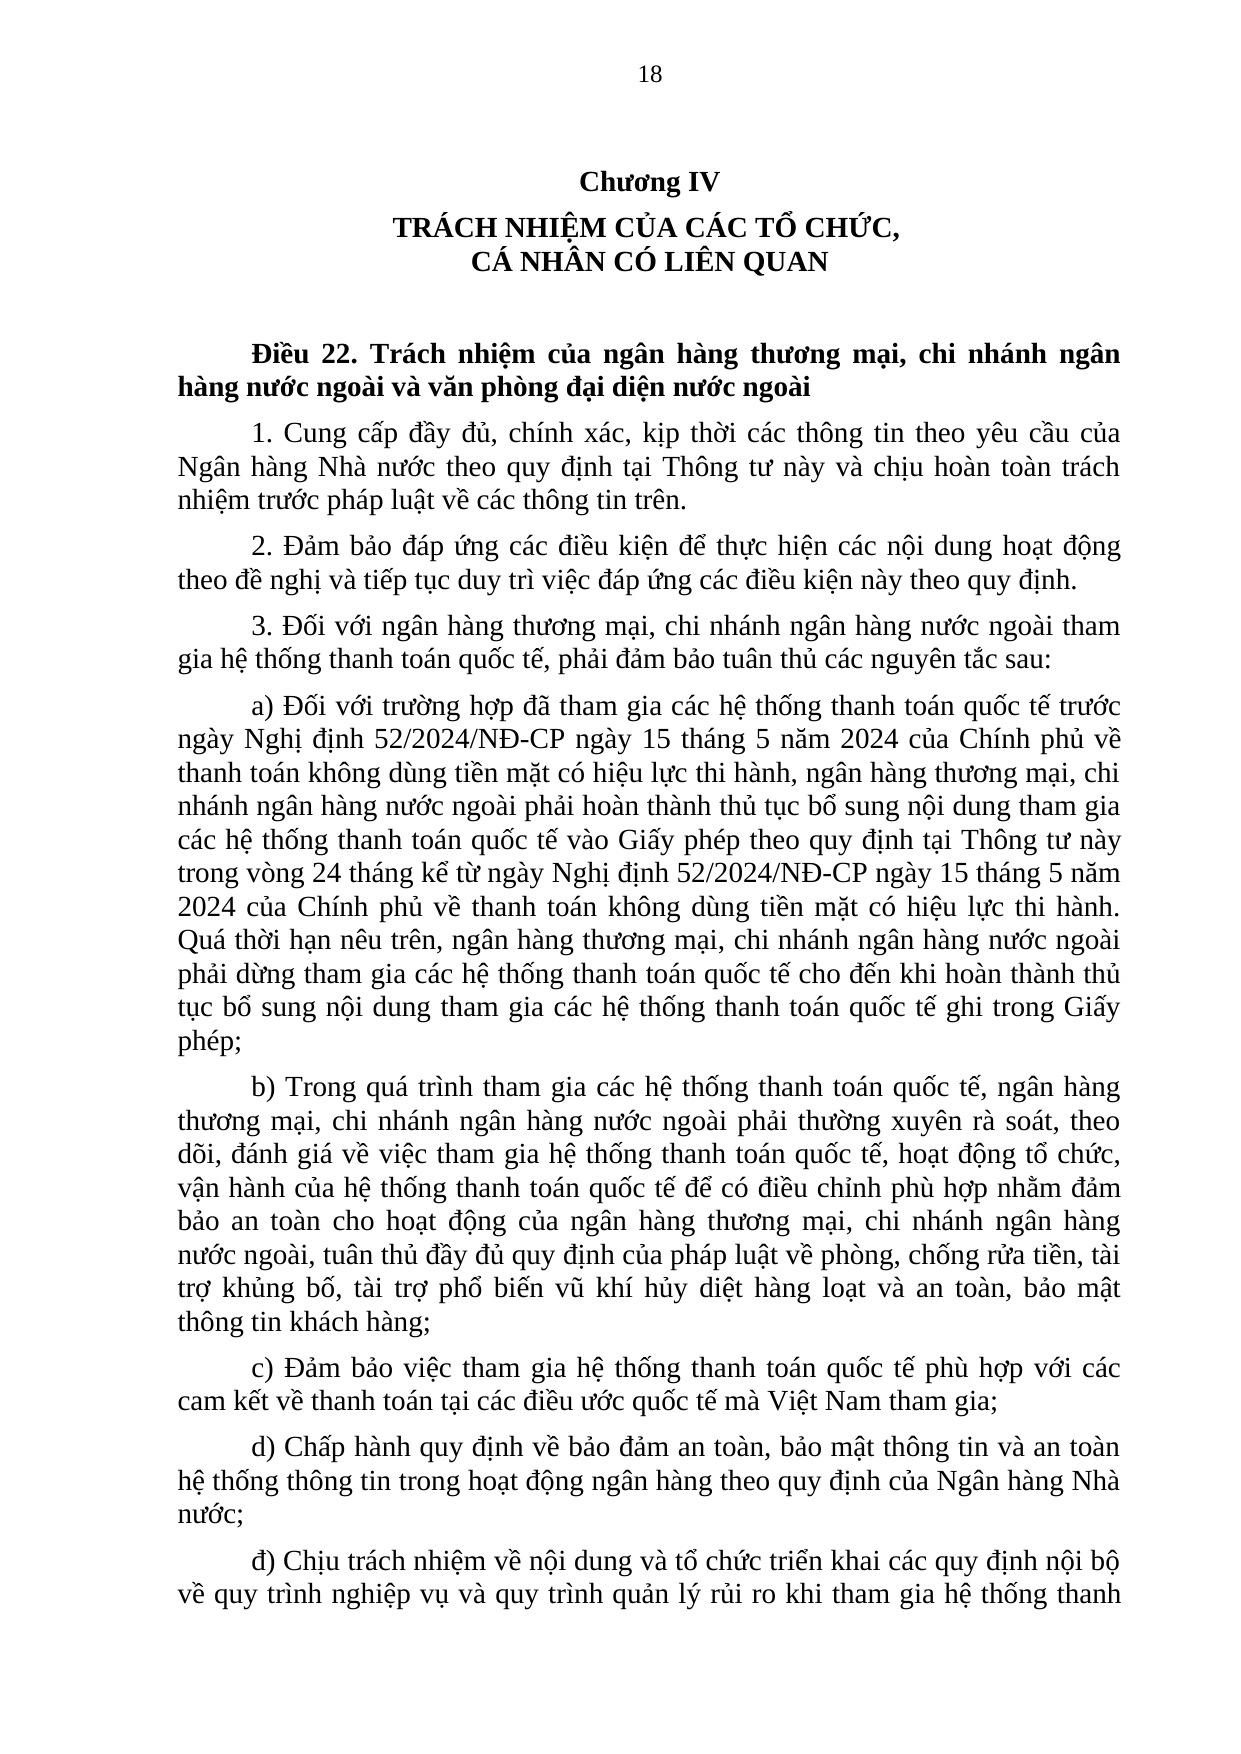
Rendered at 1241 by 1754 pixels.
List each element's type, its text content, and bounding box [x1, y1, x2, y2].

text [177, 1543, 1122, 1610]
text b) Trong quá trình tham gia các hệ thống thanh toán quốc tế, ngân hàng thương mại, chi nhánh ngân hàng nước ngoài phải thường xuyên rà soát, theo dõi, đánh giá về việc tham gia hệ thống thanh toán quốc tế, hoạt động tổ chức, vận hành của hệ thống thanh toán quốc tế để có điều chỉnh phù hợp nhằm đảm bảo an toàn cho hoạt động của ngân hàng thương mại, chi nhánh ngân hàng nước ngoài, tuân thủ đầy đủ quy định của pháp luật về phòng, chống rửa tiền, tài trợ khủng bố, tài trợ phổ biến vũ khí hủy diệt hàng loạt và an toàn, bảo mật thông tin khách hàng; [177, 1069, 1122, 1337]
text 2. Đảm bảo đáp ứng các điều kiện để thực hiện các nội dung hoạt động theo đề nghị và tiếp tục duy trì việc đáp ứng các điều kiện này theo quy định. [177, 528, 1122, 596]
text Điều 22. Trách nhiệm của ngân hàng thương mại, chi nhánh ngân hàng nước ngoài và văn phòng đại diện nước ngoài [177, 336, 1122, 403]
text 3. Đối với ngân hàng thương mại, chi nhánh ngân hàng nước ngoài tham gia hệ thống thanh toán quốc tế, phải đảm bảo tuân thủ các nguyên tắc sau: [177, 608, 1122, 675]
text TRÁCH NHIỆM CỦA CÁC TỔ CHỨC, CÁ NHÂN CÓ LIÊN QUAN [177, 210, 1122, 277]
text a) Đối với trường hợp đã tham gia các hệ thống thanh toán quốc tế trước ngày Nghị định 52/2024/NĐ-CP ngày 15 tháng 5 năm 2024 của Chính phủ về thanh toán không dùng tiền mặt có hiệu lực thi hành, ngân hàng thương mại, chi nhánh ngân hàng nước ngoài phải hoàn thành thủ tục bổ sung nội dung tham gia các hệ thống thanh toán quốc tế vào Giấy phép theo quy định tại Thông tư này trong vòng 24 tháng kể từ ngày Nghị định 52/2024/NĐ-CP ngày 15 tháng 5 năm 2024 của Chính phủ về thanh toán không dùng tiền mặt có hiệu lực thi hành. Quá thời hạn nêu trên, ngân hàng thương mại, chi nhánh ngân hàng nước ngoài phải dừng tham gia các hệ thống thanh toán quốc tế cho đến khi hoàn thành thủ tục bổ sung nội dung tham gia các hệ thống thanh toán quốc tế ghi trong Giấy phép; [177, 688, 1122, 1057]
text c) Đảm bảo việc tham gia hệ thống thanh toán quốc tế phù hợp với các cam kết về thanh toán tại các điều ước quốc tế mà Việt Nam tham gia; [177, 1350, 1122, 1417]
text 1. Cung cấp đầy đủ, chính xác, kịp thời các thông tin theo yêu cầu của Ngân hàng Nhà nước theo quy định tại Thông tư này và chịu hoàn toàn trách nhiệm trước pháp luật về các thông tin trên. [177, 415, 1122, 516]
text Chương IV [177, 164, 1122, 198]
text d) Chấp hành quy định về bảo đảm an toàn, bảo mật thông tin và an toàn hệ thống thông tin trong hoạt động ngân hàng theo quy định của Ngân hàng Nhà nước; [177, 1429, 1122, 1530]
